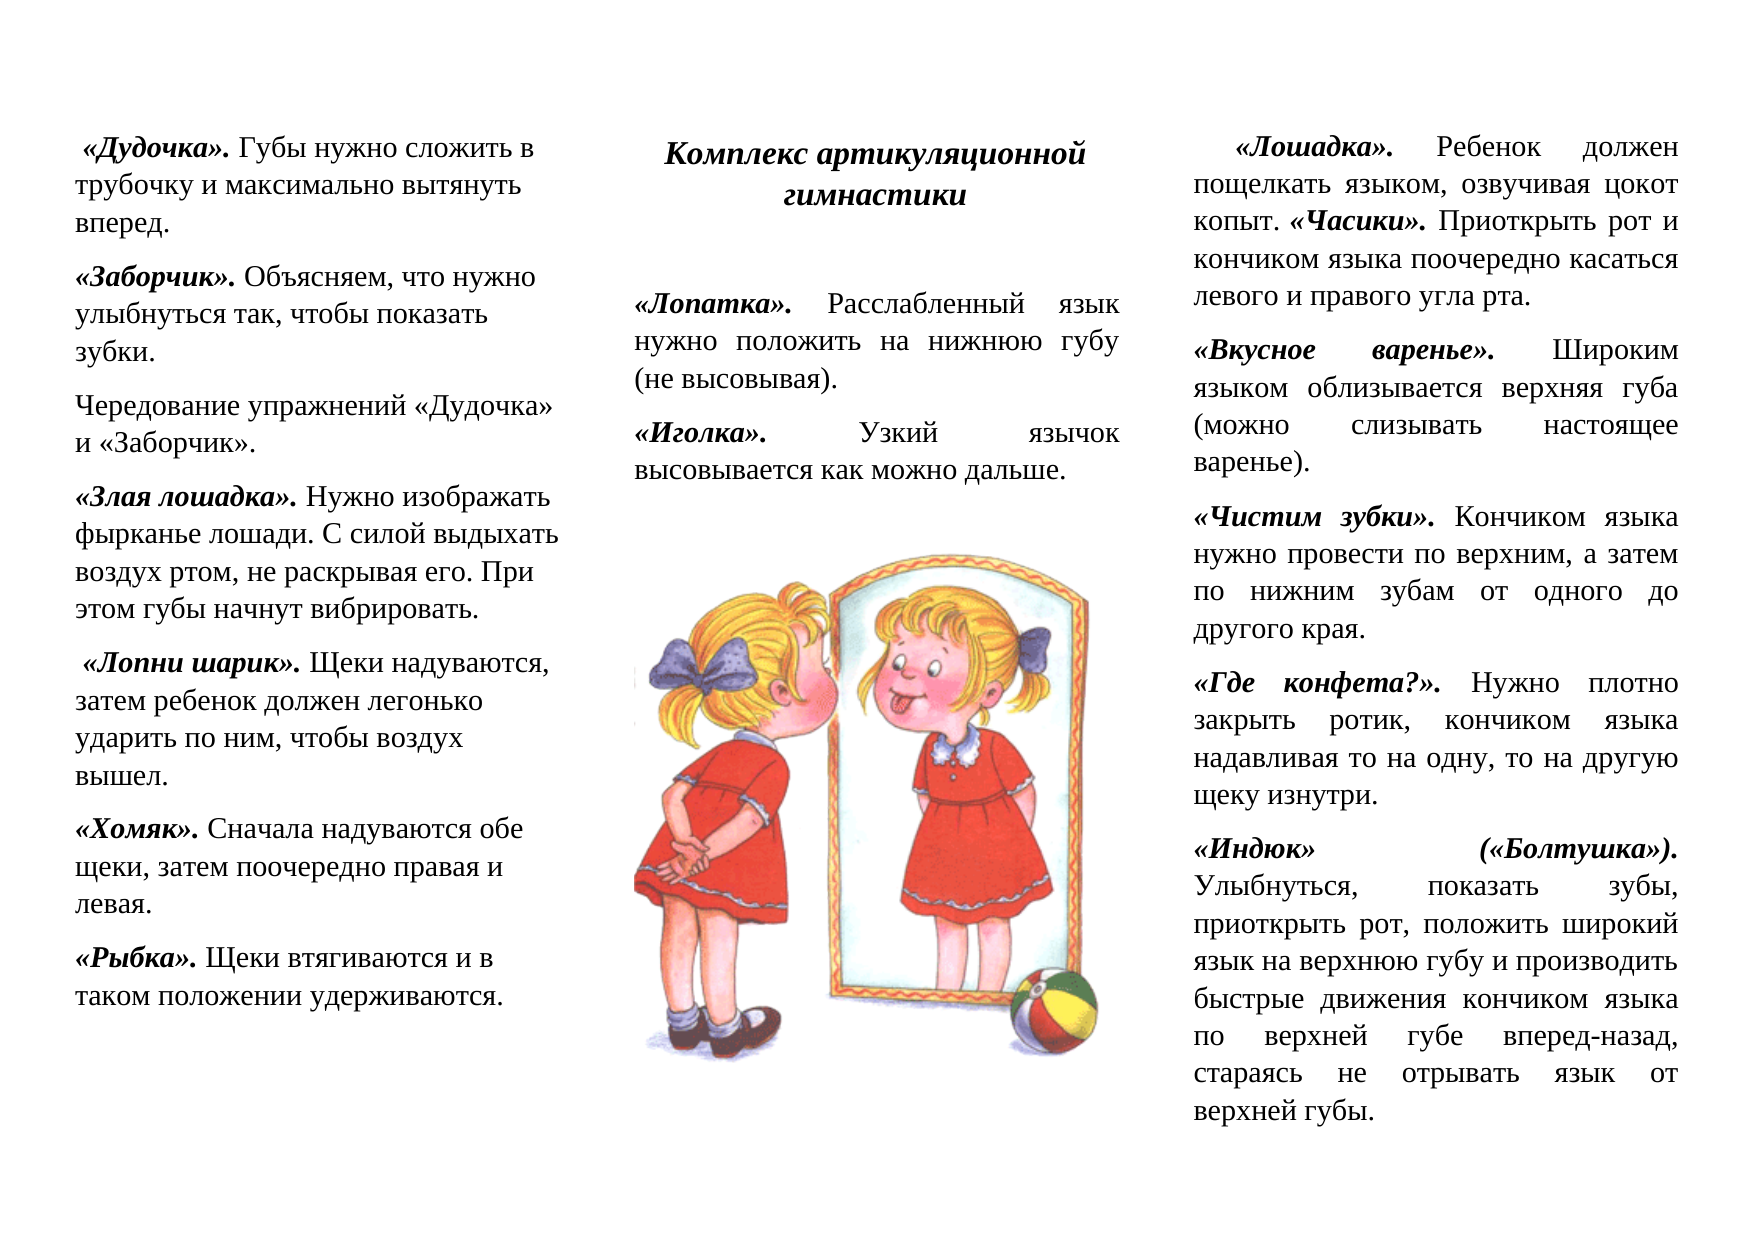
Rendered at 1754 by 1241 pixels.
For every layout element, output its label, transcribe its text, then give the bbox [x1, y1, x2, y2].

text «Хомяк». Сначала надуваются обе щеки, затем поочередно правая и левая. [75, 811, 560, 920]
text Чередование упражнений «Дудочка» и «Заборчик». [75, 387, 560, 459]
text «Рыбка». Щеки втягиваются и в таком положении удерживаются. [75, 939, 560, 1012]
text «Лошадка». Ребенок должен пощелкать языком, озвучивая цокот копыт. «Часики». Приоткрыть рот и кончиком языка поочередно касаться левого и правого угла рта. [1193, 128, 1679, 312]
text «Иголка». Узкий язычок высовывается как можно дальше. [634, 414, 1119, 486]
picture [634, 505, 1103, 1069]
text «Лопни шарик». Щеки надуваются, затем ребенок должен легонько ударить по ним, чтобы воздух вышел. [75, 644, 560, 791]
text «Вкусное варенье». Широким языком облизывается верхняя губа (можно слизывать настоящее варенье). [1193, 331, 1679, 478]
text «Заборчик». Объясняем, что нужно улыбнуться так, чтобы показать зубки. [75, 258, 560, 367]
text «Дудочка». Губы нужно сложить в трубочку и максимально вытянуть вперед. [75, 129, 560, 238]
text «Индюк» («Болтушка»). Улыбнуться, показать зубы, приоткрыть рот, положить широкий язык на верхнюю губу и производить быстрые движения кончиком языка по верхней губе вперед-назад, стараясь не отрывать язык от верхней губы. [1193, 830, 1679, 1127]
text Комплекс артикуляционной гимнастики [634, 133, 1119, 213]
text «Чистим зубки». Кончиком языка нужно провести по верхним, а затем по нижним зубам от одного до другого края. [1193, 498, 1679, 644]
text «Злая лошадка». Нужно изображать фырканье лошади. С силой выдыхать воздух ртом, не раскрывая его. При этом губы начнут вибрировать. [75, 478, 560, 625]
text «Где конфета?». Нужно плотно закрыть ротик, кончиком языка надавливая то на одну, то на другую щеку изнутри. [1193, 664, 1679, 811]
text «Лопатка». Расслабленный язык нужно положить на нижнюю губу (не высовывая). [634, 285, 1119, 395]
